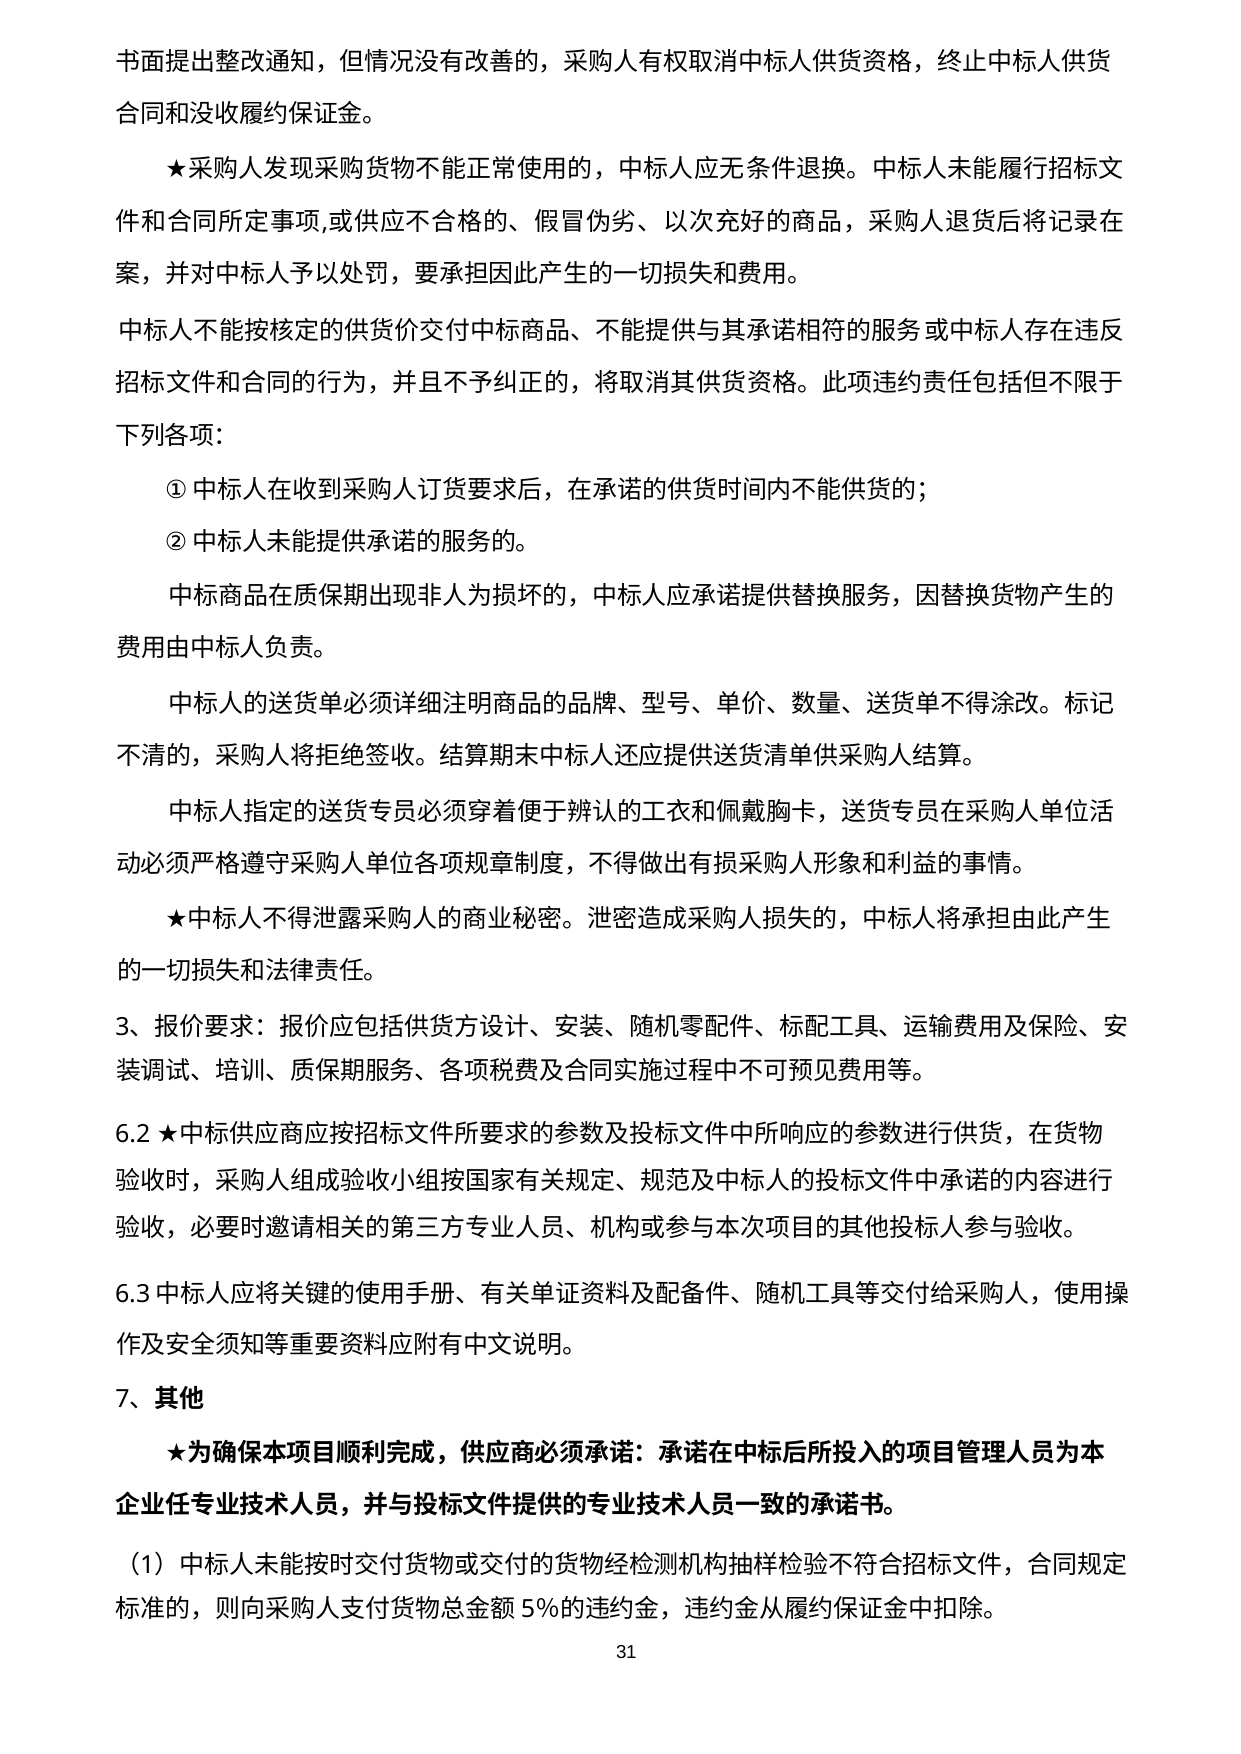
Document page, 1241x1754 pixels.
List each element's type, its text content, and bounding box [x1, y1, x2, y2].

text ★为确保本项目顺利完成，供应商必须承诺：承诺在中标后所投入的项目管理人员为本 企业任专业技术人员，并与投标文件提供的专业技术人员一致的承诺书。 [116, 1433, 1128, 1521]
text 7、其他 [115, 1381, 1137, 1414]
text 6.2 ★中标供应商应按招标文件所要求的参数及投标文件中所响应的参数进行供货，在货物 验收时，采购人组成验收小组按国家有关规定、规范及中标人的投标文件中承诺的内容进行 验收，必要时邀请相关的第三方专业人员、机构或参与本次项目的其他投标人参与验收。 [115, 1113, 1124, 1243]
text 6.3中标人应将关键的使用手册、有关单证资料及配备件、随机工具等交付给采购人，使用操 作及安全须知等重要资料应附有中文说明。 [115, 1273, 1137, 1361]
text （1）中标人未能按时交付货物或交付的货物经检测机构抽样检验不符合招标文件，合同规定 标准的，则向采购人支付货物总金额 5％的违约金，违约金从履约保证金中扣除。 [115, 1544, 1133, 1624]
text ★采购人发现采购货物不能正常使用的，中标人应无条件退换。中标人未能履行招标文 件和合同所定事项,或供应不合格的、假冒伪劣、以次充好的商品，采购人退货后将记录在 案，并对中标人予以处罚，要承担因此产生的一切损失和费用。 [115, 149, 1124, 290]
text ①中标人在收到采购人订货要求后，在承诺的供货时间内不能供货的； [165, 472, 1137, 505]
text ②中标人未能提供承诺的服务的。 [164, 523, 1137, 557]
text ★中标人不得泄露采购人的商业秘密。泄密造成采购人损失的，中标人将承担由此产生 的一切损失和法律责任。 [117, 899, 1124, 987]
text 3、报价要求：报价应包括供货方设计、安装、随机零配件、标配工具、运输费用及保险、安 装调试、培训、质保期服务、各项税费及合同实施过程中不可预见费用等。 [115, 1007, 1137, 1087]
text 中标商品在质保期出现非人为损坏的，中标人应承诺提供替换服务，因替换货物产生的 费用由中标人负责。 [116, 576, 1124, 664]
text 中标人指定的送货专员必须穿着便于辨认的工衣和佩戴胸卡，送货专员在采购人单位活 动必须严格遵守采购人单位各项规章制度，不得做出有损采购人形象和利益的事情。 [116, 791, 1124, 879]
text 中标人的送货单必须详细注明商品的品牌、型号、单价、数量、送货单不得涂改。标记 不清的，采购人将拒绝签收。结算期末中标人还应提供送货清单供采购人结算。 [116, 683, 1124, 771]
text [116, 42, 1114, 129]
text 中标人不能按核定的供货价交付中标商品、不能提供与其承诺相符的服务或中标人存在违反 招标文件和合同的行为，并且不予纠正的，将取消其供货资格。此项违约责任包括但不限于 下列各项： [115, 310, 1124, 452]
